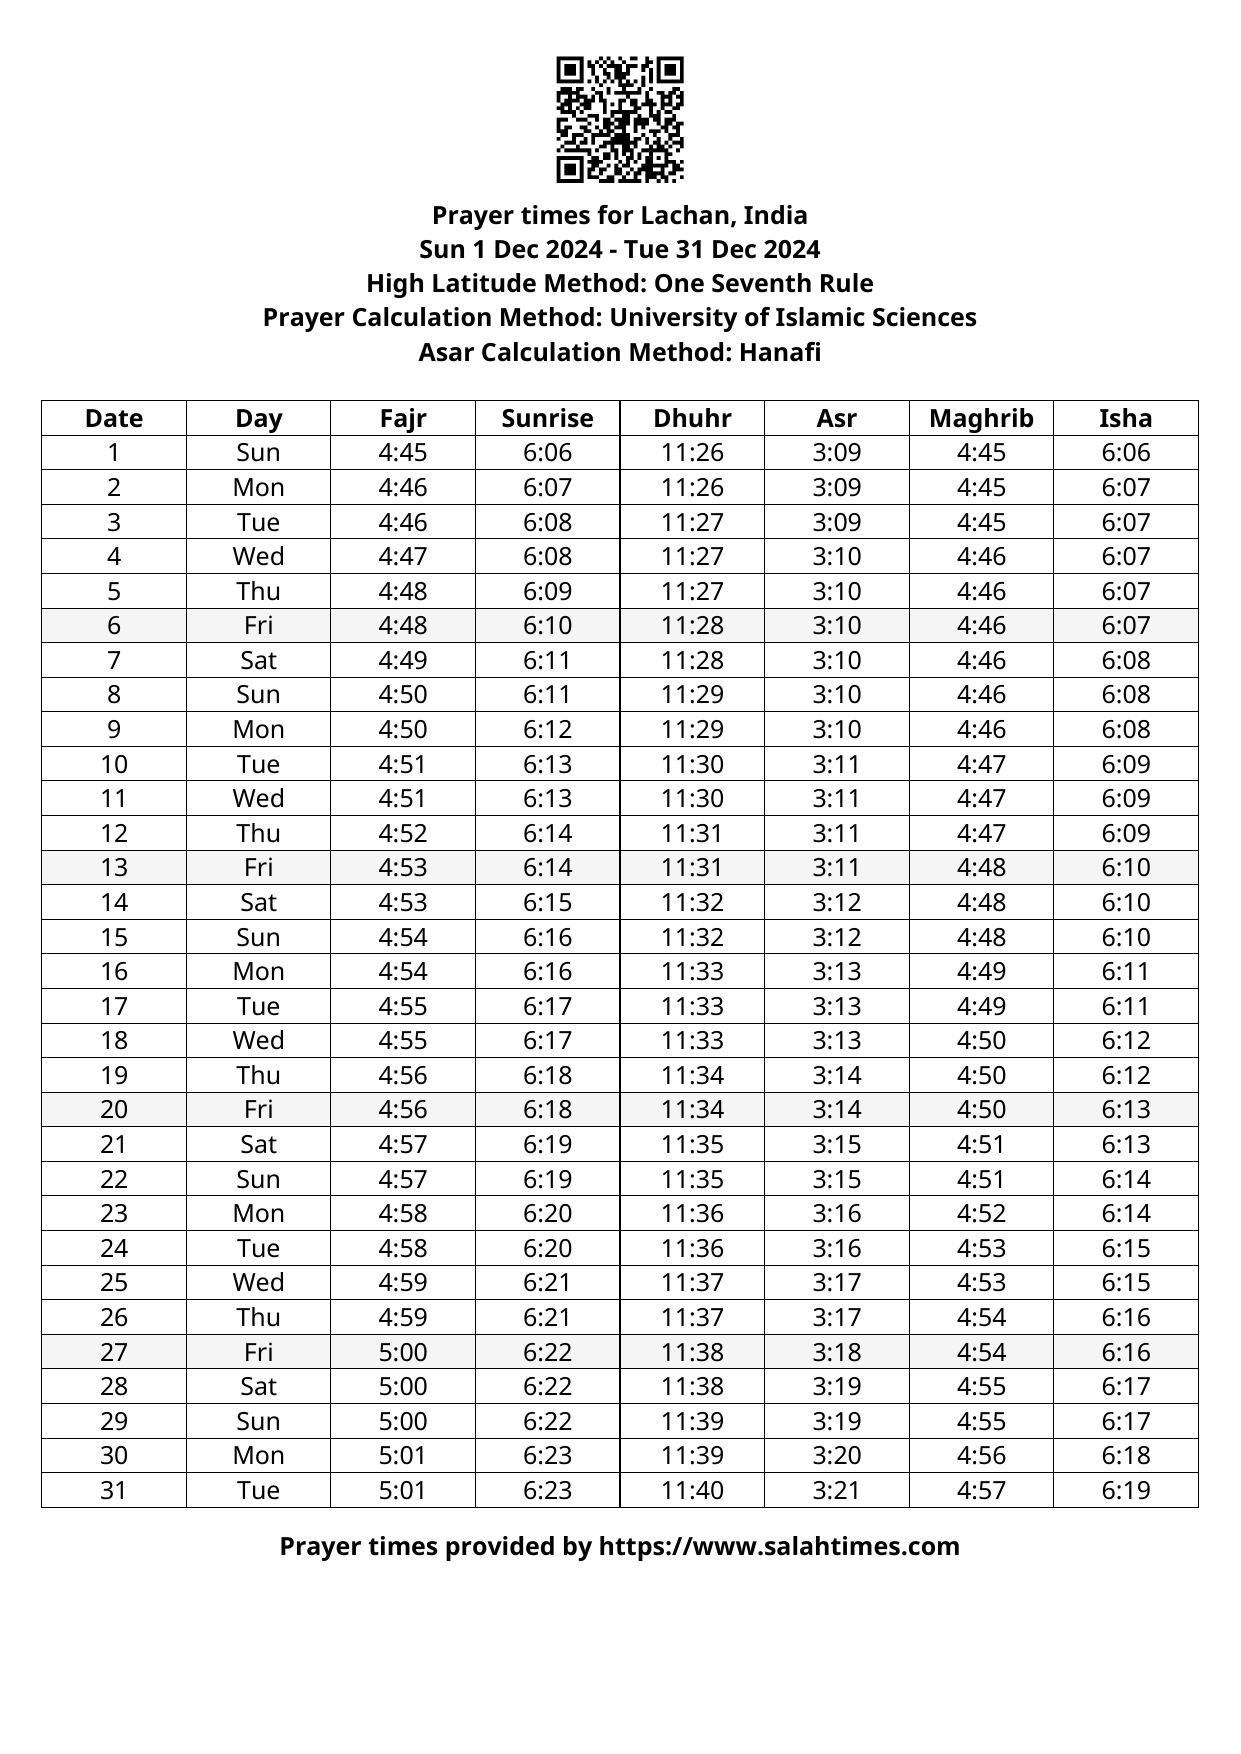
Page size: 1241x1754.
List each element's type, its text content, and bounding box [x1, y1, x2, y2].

table_cell 11:33 [621, 954, 764, 988]
table_cell 24 [42, 1231, 186, 1264]
table_cell 6:06 [476, 436, 619, 469]
table_cell 4:48 [910, 885, 1053, 919]
table_cell Wed [187, 1266, 330, 1299]
picture [542, 41, 699, 198]
table_cell Sat [187, 1127, 330, 1161]
table_cell 3:11 [765, 816, 909, 849]
table_cell 4 [42, 539, 186, 573]
table_cell 4:49 [910, 989, 1053, 1022]
table_header Dhuhr [621, 401, 764, 434]
table_cell 8 [42, 678, 186, 711]
table_cell 4:58 [331, 1231, 475, 1264]
table_cell Fri [187, 609, 330, 642]
table_cell 3:17 [765, 1300, 909, 1334]
table_cell 3:12 [765, 920, 909, 953]
table_cell 20 [42, 1093, 186, 1126]
table_cell Mon [187, 470, 330, 504]
table_cell 4:46 [910, 539, 1053, 573]
table_cell 6:11 [1054, 954, 1198, 988]
table_cell 7 [42, 643, 186, 677]
table_cell 3:15 [765, 1162, 909, 1195]
table_cell 6:06 [1054, 436, 1198, 469]
table_cell 4:45 [331, 436, 475, 469]
table_cell 11:40 [621, 1473, 764, 1507]
table_cell 3:17 [765, 1266, 909, 1299]
table_cell Fri [187, 1335, 330, 1368]
table_cell 3:10 [765, 609, 909, 642]
table_cell 3:11 [765, 851, 909, 884]
table_cell Sat [187, 885, 330, 919]
table_cell 3:12 [765, 885, 909, 919]
table_cell 4:50 [910, 1058, 1053, 1092]
text Prayer times provided by https://www.salahtimes.com [42, 1528, 1198, 1563]
table_cell 4:46 [910, 678, 1053, 711]
table_cell Tue [187, 1231, 330, 1264]
table_cell 4:58 [331, 1196, 475, 1230]
table_cell 4:47 [910, 816, 1053, 849]
table_cell Tue [187, 505, 330, 538]
table_cell 11:32 [621, 885, 764, 919]
table_cell Wed [187, 539, 330, 573]
table_cell 4:55 [910, 1369, 1053, 1403]
table_cell 4:50 [910, 1093, 1053, 1126]
table_cell Mon [187, 954, 330, 988]
table_cell 6:17 [476, 1024, 619, 1057]
table_cell 11:36 [621, 1231, 764, 1264]
table_cell 3:09 [765, 505, 909, 538]
table_cell 11:32 [621, 920, 764, 953]
table_cell 6:10 [476, 609, 619, 642]
table_cell 11:37 [621, 1266, 764, 1299]
table_cell 5:01 [331, 1473, 475, 1507]
table_cell 11:26 [621, 436, 764, 469]
table_cell 11:28 [621, 609, 764, 642]
table_cell 6:07 [1054, 539, 1198, 573]
table_cell 4:59 [331, 1300, 475, 1334]
table_cell 3:11 [765, 747, 909, 780]
table_cell 4:50 [331, 678, 475, 711]
table_cell Wed [187, 781, 330, 815]
table_cell 6:10 [1054, 851, 1198, 884]
table_cell 4:52 [910, 1196, 1053, 1230]
table_cell 6:13 [1054, 1093, 1198, 1126]
table_cell 4:54 [910, 1300, 1053, 1334]
table_cell 19 [42, 1058, 186, 1092]
table_cell 4:56 [331, 1058, 475, 1092]
table_cell Tue [187, 747, 330, 780]
table_cell 3:18 [765, 1335, 909, 1368]
table_cell Fri [187, 851, 330, 884]
table_header Isha [1054, 401, 1198, 434]
table_cell 6:22 [476, 1369, 619, 1403]
table_header Sunrise [476, 401, 619, 434]
table_cell Wed [187, 1024, 330, 1057]
table_cell 4:52 [331, 816, 475, 849]
table_cell 4:55 [331, 989, 475, 1022]
table_cell 6:13 [476, 747, 619, 780]
table_cell 6:19 [476, 1162, 619, 1195]
table_cell 4:51 [331, 747, 475, 780]
table_cell 17 [42, 989, 186, 1022]
text High Latitude Method: One Seventh Rule [42, 266, 1198, 300]
table_cell 14 [42, 885, 186, 919]
table_cell 4:51 [910, 1127, 1053, 1161]
table_cell 4:46 [331, 505, 475, 538]
table_cell 6:07 [1054, 574, 1198, 607]
table_cell 4:53 [331, 885, 475, 919]
table_cell 4:55 [910, 1404, 1053, 1437]
table_cell 5:00 [331, 1369, 475, 1403]
table_cell 15 [42, 920, 186, 953]
table_cell 6:23 [476, 1473, 619, 1507]
table_cell 11:34 [621, 1093, 764, 1126]
table_cell 11:31 [621, 816, 764, 849]
table_cell 5:00 [331, 1404, 475, 1437]
table_cell 10 [42, 747, 186, 780]
table_cell Thu [187, 816, 330, 849]
table_cell Mon [187, 1196, 330, 1230]
table_cell 6:07 [1054, 505, 1198, 538]
table_cell 12 [42, 816, 186, 849]
table_cell 4:50 [910, 1024, 1053, 1057]
table_cell 6:12 [476, 712, 619, 746]
table_cell 29 [42, 1404, 186, 1437]
text Asar Calculation Method: Hanafi [42, 334, 1198, 368]
table_cell Thu [187, 1300, 330, 1334]
table_cell 6:21 [476, 1266, 619, 1299]
table_cell 3:21 [765, 1473, 909, 1507]
table_cell 6:18 [1054, 1439, 1198, 1472]
table_cell 25 [42, 1266, 186, 1299]
table_cell 11:31 [621, 851, 764, 884]
table_cell 6:09 [1054, 816, 1198, 849]
table_cell 11:36 [621, 1196, 764, 1230]
text Prayer times for Lachan, India [42, 198, 1198, 232]
table_cell 16 [42, 954, 186, 988]
table_cell 4:55 [331, 1024, 475, 1057]
table_cell 4:49 [910, 954, 1053, 988]
table_cell Sun [187, 678, 330, 711]
table_cell 6:15 [476, 885, 619, 919]
table_cell 23 [42, 1196, 186, 1230]
table_cell 4:57 [910, 1473, 1053, 1507]
table_cell 11:26 [621, 470, 764, 504]
table_cell 3:19 [765, 1369, 909, 1403]
table_cell 6:19 [476, 1127, 619, 1161]
table_cell 6:14 [1054, 1162, 1198, 1195]
table_cell Thu [187, 574, 330, 607]
table_cell 11:39 [621, 1439, 764, 1472]
table_header Fajr [331, 401, 475, 434]
table_cell 6:20 [476, 1231, 619, 1264]
table_cell 26 [42, 1300, 186, 1334]
table_cell 4:54 [331, 920, 475, 953]
table_cell 11:37 [621, 1300, 764, 1334]
table_cell 4:53 [910, 1266, 1053, 1299]
table_cell Mon [187, 1439, 330, 1472]
table_cell 6:08 [1054, 678, 1198, 711]
table_cell 4:48 [910, 920, 1053, 953]
table_cell 6:18 [476, 1093, 619, 1126]
table_cell 4:46 [331, 470, 475, 504]
table_cell 6:15 [1054, 1266, 1198, 1299]
table_cell 6:09 [1054, 781, 1198, 815]
table_cell Sun [187, 920, 330, 953]
table_cell 22 [42, 1162, 186, 1195]
table_cell 6:17 [476, 989, 619, 1022]
table_cell Tue [187, 1473, 330, 1507]
table_cell 4:47 [910, 747, 1053, 780]
table_cell 4:54 [331, 954, 475, 988]
table_cell 4:56 [331, 1093, 475, 1126]
table_cell 11:33 [621, 989, 764, 1022]
table_cell 3:13 [765, 954, 909, 988]
table_cell 4:46 [910, 712, 1053, 746]
table_cell 6:16 [1054, 1335, 1198, 1368]
table_cell 4:50 [331, 712, 475, 746]
table_header Maghrib [910, 401, 1053, 434]
table_cell 13 [42, 851, 186, 884]
table_cell 11:27 [621, 574, 764, 607]
table_cell 4:47 [910, 781, 1053, 815]
table_cell 3:13 [765, 1024, 909, 1057]
table_cell 4:53 [331, 851, 475, 884]
table_cell 3 [42, 505, 186, 538]
table_cell Sat [187, 1369, 330, 1403]
table_cell 4:45 [910, 436, 1053, 469]
table_cell 6:12 [1054, 1024, 1198, 1057]
table_cell 6:09 [476, 574, 619, 607]
table_cell 6:22 [476, 1404, 619, 1437]
table_cell 3:19 [765, 1404, 909, 1437]
table_cell Mon [187, 712, 330, 746]
table_cell 6:13 [476, 781, 619, 815]
table_cell 4:51 [331, 781, 475, 815]
table_cell 6:22 [476, 1335, 619, 1368]
table_cell Tue [187, 989, 330, 1022]
table_header Asr [765, 401, 909, 434]
table_cell 30 [42, 1439, 186, 1472]
text Prayer Calculation Method: University of Islamic Sciences [42, 300, 1198, 334]
table_cell 27 [42, 1335, 186, 1368]
table_cell 2 [42, 470, 186, 504]
table_cell 3:10 [765, 712, 909, 746]
table_cell 6:11 [476, 678, 619, 711]
table_cell 6:14 [1054, 1196, 1198, 1230]
table_cell 6:09 [1054, 747, 1198, 780]
table_cell 11:39 [621, 1404, 764, 1437]
table_cell 11:38 [621, 1335, 764, 1368]
table_cell 6:21 [476, 1300, 619, 1334]
table_cell 6:20 [476, 1196, 619, 1230]
table_cell 4:46 [910, 609, 1053, 642]
table_cell Thu [187, 1058, 330, 1092]
table_cell 6:15 [1054, 1231, 1198, 1264]
table_cell 11 [42, 781, 186, 815]
table_cell 6:11 [1054, 989, 1198, 1022]
table_cell 1 [42, 436, 186, 469]
table_cell 31 [42, 1473, 186, 1507]
table_cell 11:35 [621, 1162, 764, 1195]
table_cell 6:16 [1054, 1300, 1198, 1334]
table_cell 4:49 [331, 643, 475, 677]
table_cell 6:07 [476, 470, 619, 504]
table_cell 6:08 [1054, 643, 1198, 677]
table_cell 4:45 [910, 470, 1053, 504]
table_cell 11:29 [621, 712, 764, 746]
table_header Date [42, 401, 186, 434]
table_cell 11:35 [621, 1127, 764, 1161]
table_cell 9 [42, 712, 186, 746]
table_cell 4:57 [331, 1162, 475, 1195]
table_cell Sun [187, 1162, 330, 1195]
table_cell 11:34 [621, 1058, 764, 1092]
table_cell 4:47 [331, 539, 475, 573]
table_cell 6:16 [476, 954, 619, 988]
table_cell 6:08 [476, 539, 619, 573]
table_cell 5 [42, 574, 186, 607]
table_cell 6:10 [1054, 885, 1198, 919]
table_cell 3:10 [765, 678, 909, 711]
table_cell 4:53 [910, 1231, 1053, 1264]
table_cell 6:13 [1054, 1127, 1198, 1161]
table_cell 5:00 [331, 1335, 475, 1368]
table_cell 3:14 [765, 1093, 909, 1126]
table_cell 4:48 [331, 609, 475, 642]
table_cell 3:16 [765, 1231, 909, 1264]
table_cell 4:57 [331, 1127, 475, 1161]
table_cell 11:30 [621, 747, 764, 780]
table_cell 6:14 [476, 816, 619, 849]
table_cell 18 [42, 1024, 186, 1057]
table_cell 3:10 [765, 539, 909, 573]
table_cell 28 [42, 1369, 186, 1403]
table_cell 6:07 [1054, 470, 1198, 504]
table_cell 6:23 [476, 1439, 619, 1472]
table_cell Fri [187, 1093, 330, 1126]
table_cell 3:09 [765, 436, 909, 469]
table_cell 3:09 [765, 470, 909, 504]
table_cell 6:17 [1054, 1404, 1198, 1437]
text Sun 1 Dec 2024 - Tue 31 Dec 2024 [42, 232, 1198, 266]
table_cell 4:45 [910, 505, 1053, 538]
table_cell Sun [187, 436, 330, 469]
table_cell 6:11 [476, 643, 619, 677]
table_cell 4:56 [910, 1439, 1053, 1472]
table_cell 3:15 [765, 1127, 909, 1161]
table_cell 3:11 [765, 781, 909, 815]
table_cell Sat [187, 643, 330, 677]
table_cell 11:38 [621, 1369, 764, 1403]
table_cell 3:20 [765, 1439, 909, 1472]
table_cell 6:08 [476, 505, 619, 538]
table_cell 11:28 [621, 643, 764, 677]
table_cell 3:14 [765, 1058, 909, 1092]
table_cell 6:07 [1054, 609, 1198, 642]
table_cell 11:27 [621, 505, 764, 538]
table_cell 3:10 [765, 574, 909, 607]
table_cell 4:59 [331, 1266, 475, 1299]
table_cell 4:51 [910, 1162, 1053, 1195]
table_cell 11:33 [621, 1024, 764, 1057]
table_cell 4:46 [910, 574, 1053, 607]
table_cell 4:48 [331, 574, 475, 607]
table_cell 3:13 [765, 989, 909, 1022]
table_cell 21 [42, 1127, 186, 1161]
table_cell 6:10 [1054, 920, 1198, 953]
table_cell 4:54 [910, 1335, 1053, 1368]
table_cell 6:14 [476, 851, 619, 884]
table_header Day [187, 401, 330, 434]
table_cell 6:17 [1054, 1369, 1198, 1403]
table_cell 6:16 [476, 920, 619, 953]
table_cell 3:10 [765, 643, 909, 677]
table_cell 6:18 [476, 1058, 619, 1092]
table_cell 4:48 [910, 851, 1053, 884]
table_cell 6:19 [1054, 1473, 1198, 1507]
table_cell 11:30 [621, 781, 764, 815]
table_cell 6:12 [1054, 1058, 1198, 1092]
table_cell Sun [187, 1404, 330, 1437]
table_cell 11:29 [621, 678, 764, 711]
table_cell 5:01 [331, 1439, 475, 1472]
table_cell 11:27 [621, 539, 764, 573]
table_cell 6:08 [1054, 712, 1198, 746]
table_cell 3:16 [765, 1196, 909, 1230]
table_cell 4:46 [910, 643, 1053, 677]
table_cell 6 [42, 609, 186, 642]
